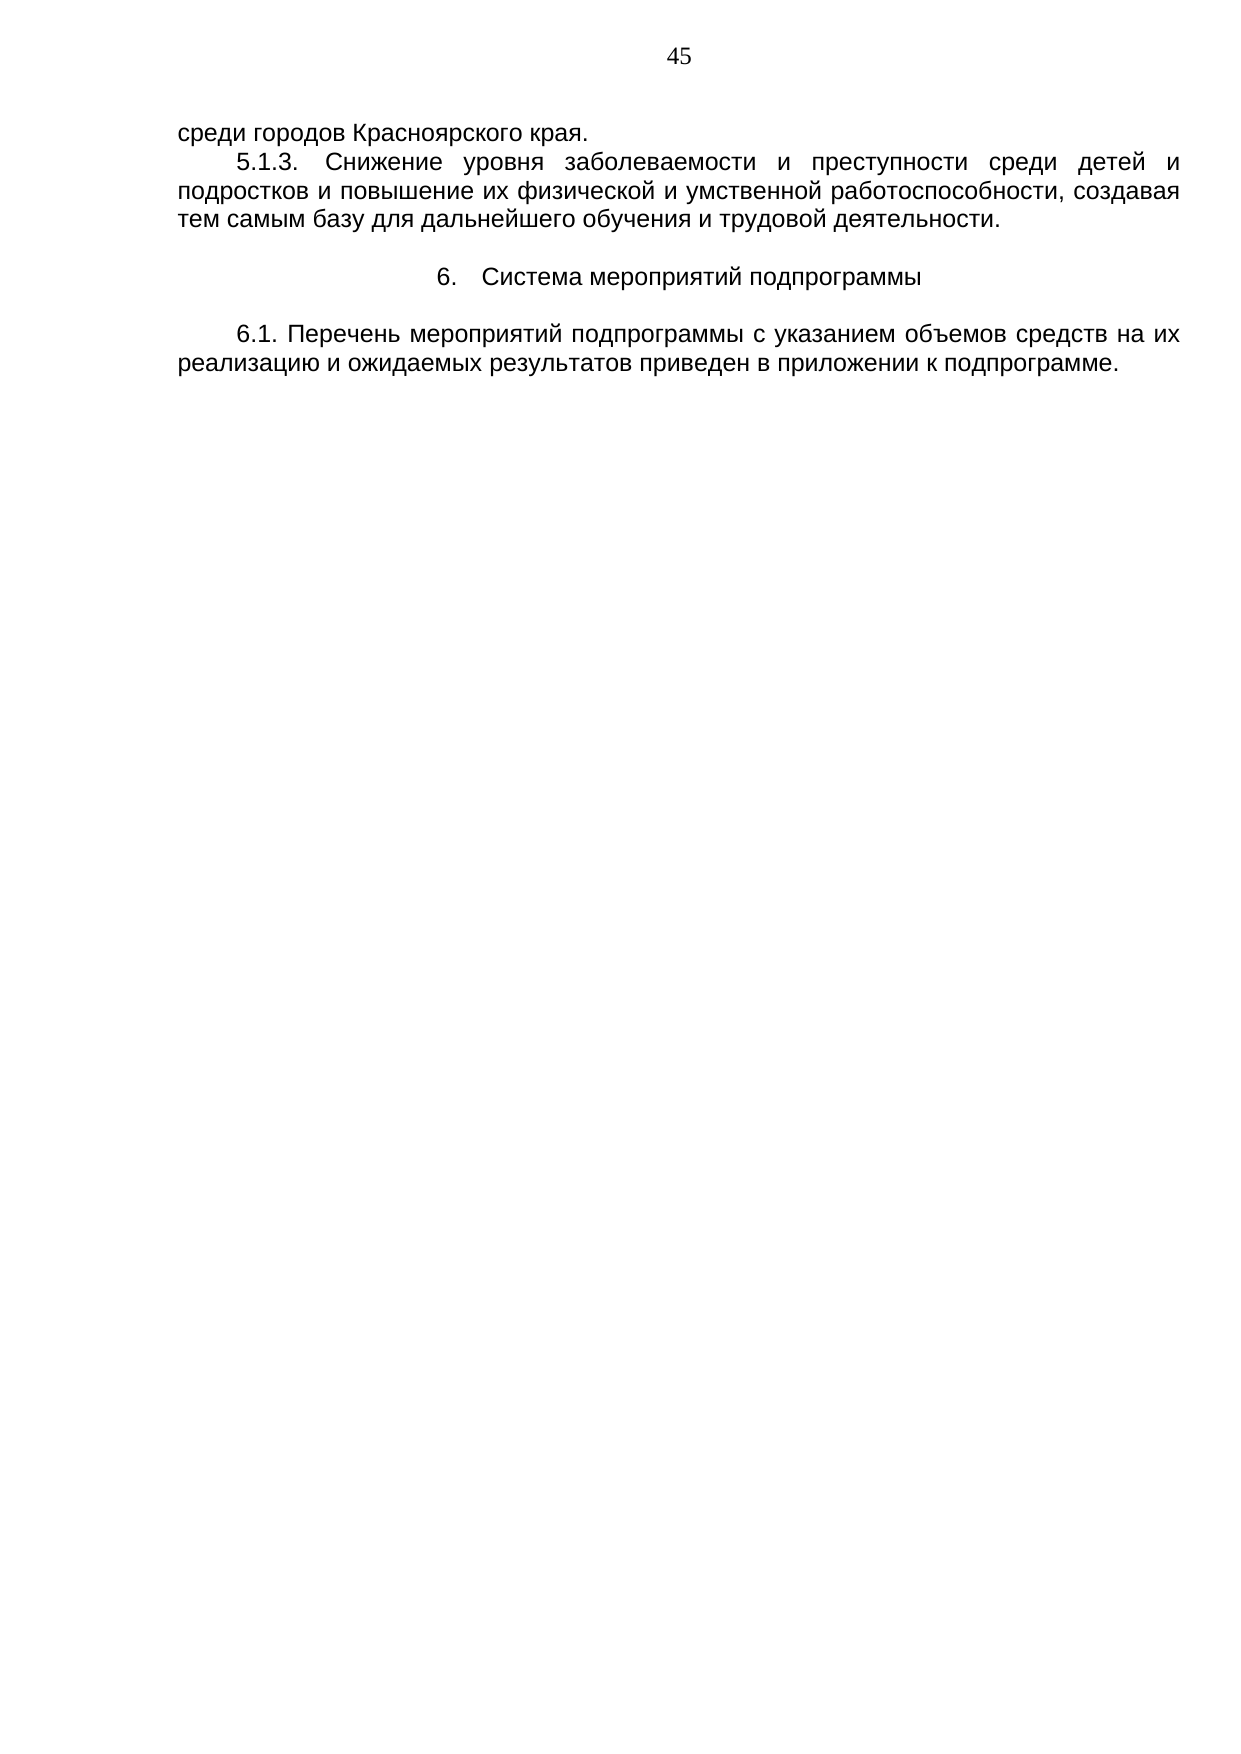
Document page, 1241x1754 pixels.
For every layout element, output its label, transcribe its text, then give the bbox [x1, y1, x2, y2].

list Система мероприятий подпрограммы [177, 262, 1181, 291]
text 6.1. Перечень мероприятий подпрограммы с указанием объемов средств на их реализацию и ожидаемых результатов приведен в приложении к подпрограмме. [177, 319, 1181, 377]
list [177, 118, 1181, 147]
list Снижение уровня заболеваемости и преступности среди детей и подростков и повышение их физической и умственной работоспособности, создавая тем самым базу для дальнейшего обучения и трудовой деятельности. [177, 147, 1181, 233]
